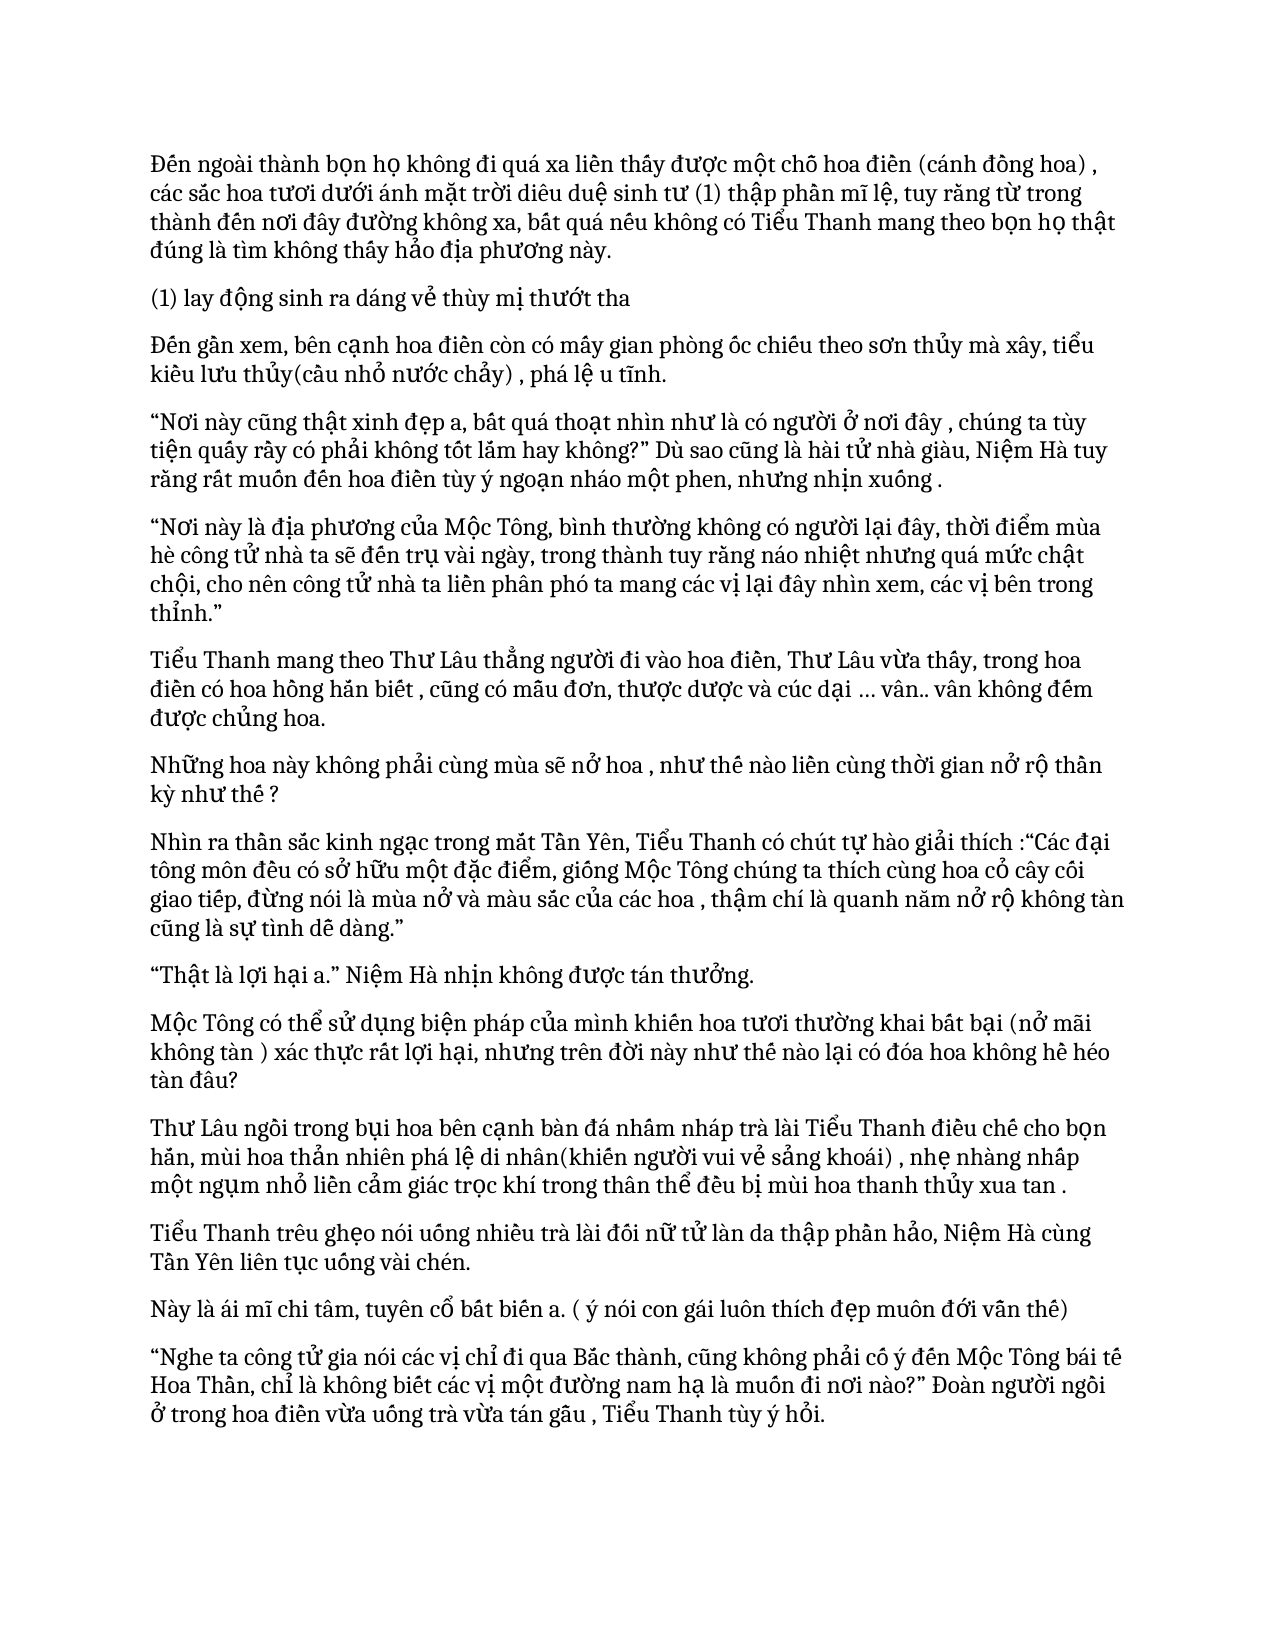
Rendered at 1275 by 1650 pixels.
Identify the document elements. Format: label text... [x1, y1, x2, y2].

text “Nơi này là địa phương của Mộc Tông, bình thường không có người lại đây, thời điểm mùa hè công tử nhà ta sẽ đến trụ vài ngày, trong thành tuy rằng náo nhiệt nhưng quá mức chật chội, cho nên công tử nhà ta liền phân phó ta mang các vị lại đây nhìn xem, các vị bên trong thỉnh.” [150, 512, 1125, 627]
text “Thật là lợi hại a.” Niệm Hà nhịn không được tán thưởng. [150, 961, 1125, 990]
text Thư Lâu ngồi trong bụi hoa bên cạnh bàn đá nhấm nháp trà lài Tiểu Thanh điều chế cho bọn hắn, mùi hoa thản nhiên phá lệ di nhân(khiến người vui vẻ sảng khoái) , nhẹ nhàng nhấp một ngụm nhỏ liền cảm giác trọc khí trong thân thể đều bị mùi hoa thanh thủy xua tan . [150, 1114, 1125, 1200]
text Mộc Tông có thể sử dụng biện pháp của mình khiến hoa tươi thường khai bất bại (nở mãi không tàn ) xác thực rất lợi hại, nhưng trên đời này như thế nào lại có đóa hoa không hề héo tàn đâu? [150, 1009, 1125, 1095]
text “Nơi này cũng thật xinh đẹp a, bất quá thoạt nhìn như là có người ở nơi đây , chúng ta tùy tiện quấy rầy có phải không tốt lắm hay không?” Dù sao cũng là hài tử nhà giàu, Niệm Hà tuy rằng rất muốn đến hoa điền tùy ý ngoạn nháo một phen, nhưng nhịn xuống . [150, 407, 1125, 494]
text Những hoa này không phải cùng mùa sẽ nở hoa , như thế nào liền cùng thời gian nở rộ thần kỳ như thế ? [150, 751, 1125, 809]
text Tiểu Thanh mang theo Thư Lâu thẳng người đi vào hoa điền, Thư Lâu vừa thấy, trong hoa điền có hoa hồng hắn biết , cũng có mẫu đơn, thược dược và cúc dại … vân.. vân không đếm được chủng hoa. [150, 646, 1125, 732]
text “Nghe ta công tử gia nói các vị chỉ đi qua Bắc thành, cũng không phải cố ý đến Mộc Tông bái tế Hoa Thần, chỉ là không biết các vị một đường nam hạ là muốn đi nơi nào?” Đoàn người ngồi ở trong hoa điền vừa uống trà vừa tán gẫu , Tiểu Thanh tùy ý hỏi. [150, 1342, 1125, 1429]
text Tiểu Thanh trêu ghẹo nói uống nhiều trà lài đối nữ tử làn da thập phần hảo, Niệm Hà cùng Tần Yên liên tục uống vài chén. [150, 1219, 1125, 1276]
text (1) lay động sinh ra dáng vẻ thùy mị thướt tha [150, 284, 1125, 312]
text Nhìn ra thần sắc kinh ngạc trong mắt Tần Yên, Tiểu Thanh có chút tự hào giải thích :“Các đại tông môn đều có sở hữu một đặc điểm, giống Mộc Tông chúng ta thích cùng hoa cỏ cây cối giao tiếp, đừng nói là mùa nở và màu sắc của các hoa , thậm chí là quanh năm nở rộ không tàn cũng là sự tình dễ dàng.” [150, 827, 1125, 942]
text Này là ái mĩ chi tâm, tuyên cổ bất biến a. ( ý nói con gái luôn thích đẹp muôn đới vẫn thế) [150, 1295, 1125, 1324]
text Đến gần xem, bên cạnh hoa điền còn có mấy gian phòng ốc chiếu theo sơn thủy mà xây, tiểu kiều lưu thủy(cầu nhỏ nước chảy) , phá lệ u tĩnh. [150, 331, 1125, 389]
text Đến ngoài thành bọn họ không đi quá xa liền thấy được một chỗ hoa điền (cánh đồng hoa) , các sắc hoa tươi dưới ánh mặt trời diêu duệ sinh tư (1) thập phần mĩ lệ, tuy rằng từ trong thành đến nơi đây đường không xa, bất quá nếu không có Tiểu Thanh mang theo bọn họ thật đúng là tìm không thấy hảo địa phương này. [150, 150, 1125, 265]
